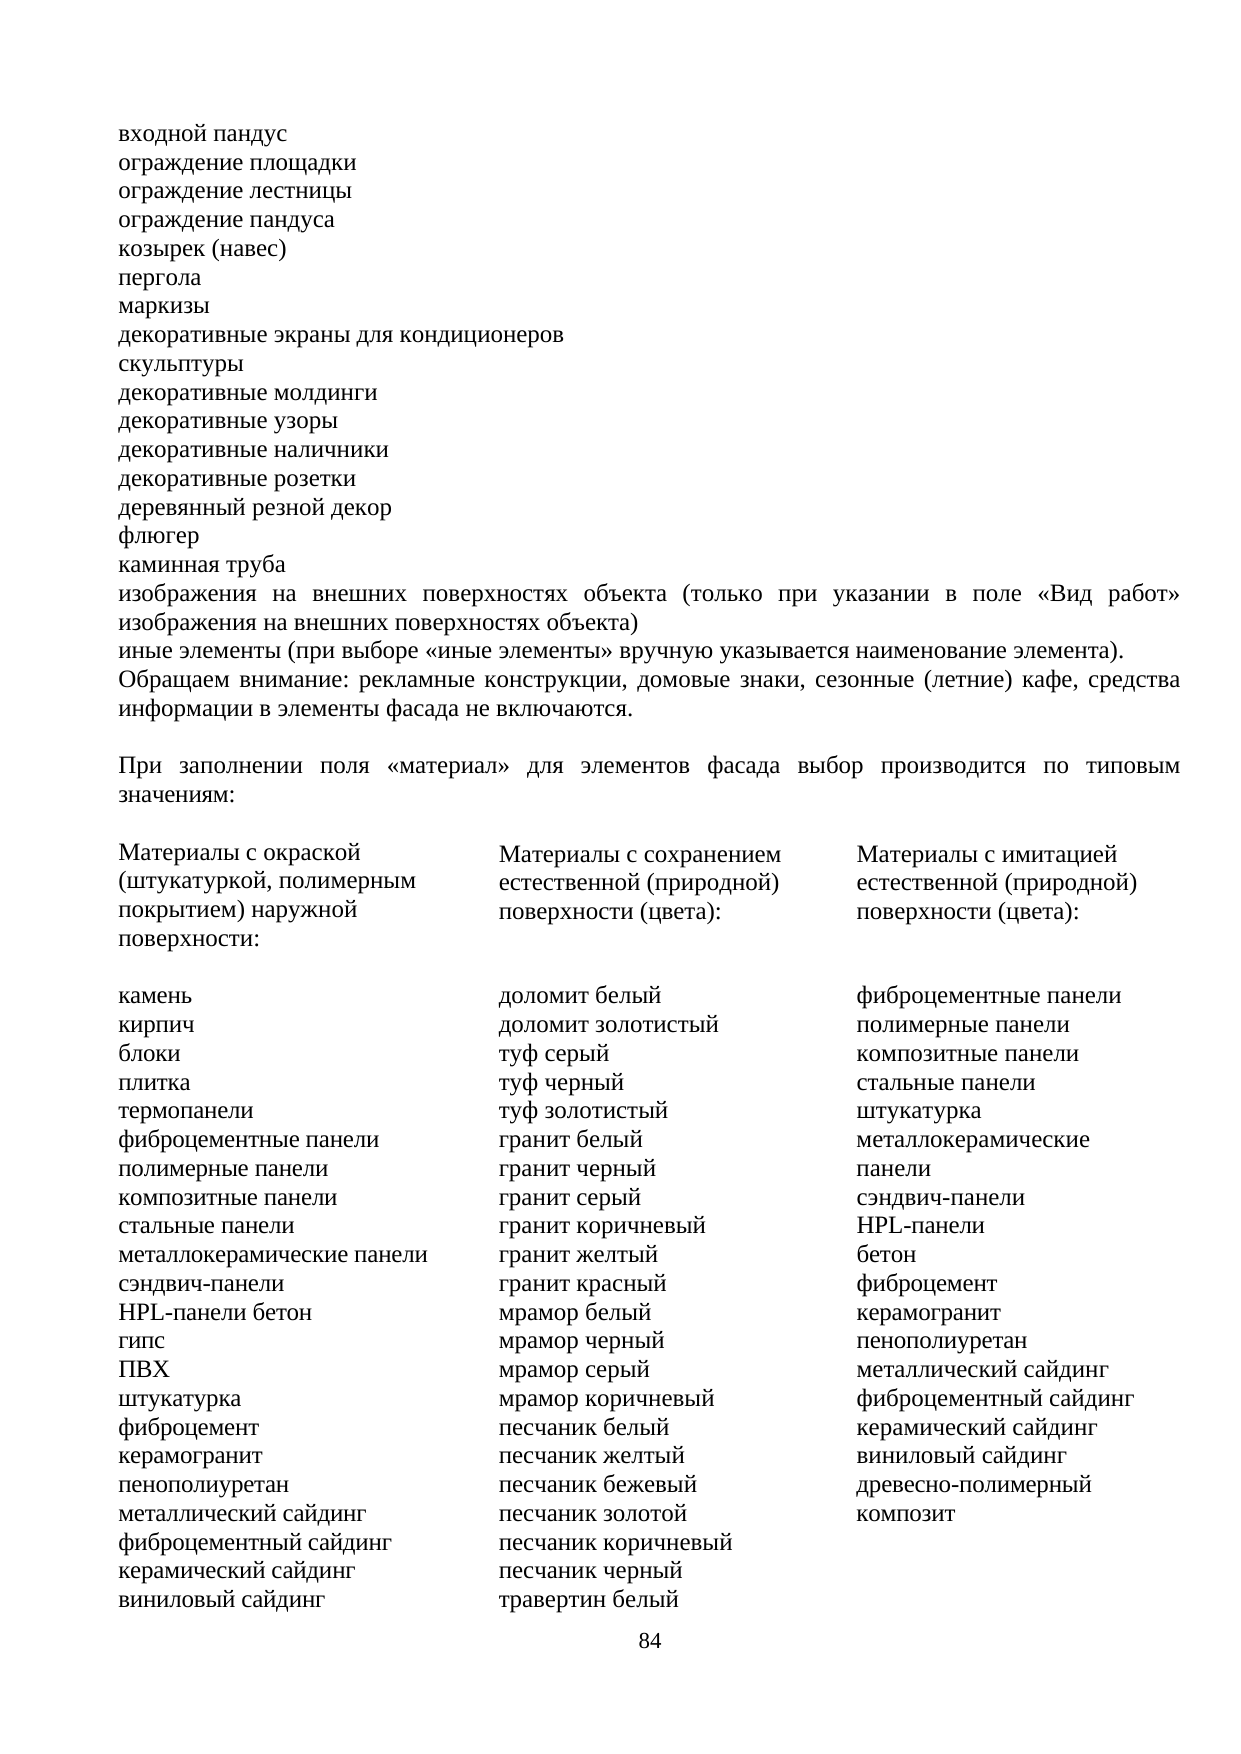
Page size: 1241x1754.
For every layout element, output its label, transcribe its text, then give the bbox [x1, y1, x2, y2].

text ограждение пандуса [118, 204, 1181, 233]
text иные элементы (при выборе «иные элементы» вручную указывается наименование элемента). [118, 636, 1181, 664]
text скульптуры [118, 348, 1181, 377]
text декоративные молдинги [118, 377, 1181, 406]
text маркизы [118, 291, 1181, 319]
text изображения на внешних поверхностях объекта (только при указании в поле «Вид работ» изображения на внешних поверхностях объекта) [118, 578, 1181, 636]
text декоративные наличники [118, 434, 1181, 463]
text При заполнении поля «материал» для элементов фасада выбор производится по типовым значениям: [118, 751, 1181, 808]
text ограждение лестницы [118, 176, 1181, 204]
text козырек (навес) [118, 233, 1181, 262]
text декоративные узоры [118, 406, 1181, 434]
text флюгер [118, 521, 1181, 549]
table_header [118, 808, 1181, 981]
text ограждение площадки [118, 147, 1181, 176]
text каминная труба [118, 549, 1181, 578]
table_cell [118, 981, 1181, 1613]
text входной пандус [118, 118, 1181, 147]
text деревянный резной декор [118, 492, 1181, 521]
text декоративные розетки [118, 463, 1181, 492]
text Обращаем внимание: рекламные конструкции, домовые знаки, сезонные (летние) кафе, средства информации в элементы фасада не включаются. [118, 664, 1181, 722]
text декоративные экраны для кондиционеров [118, 319, 1181, 348]
text пергола [118, 262, 1181, 291]
